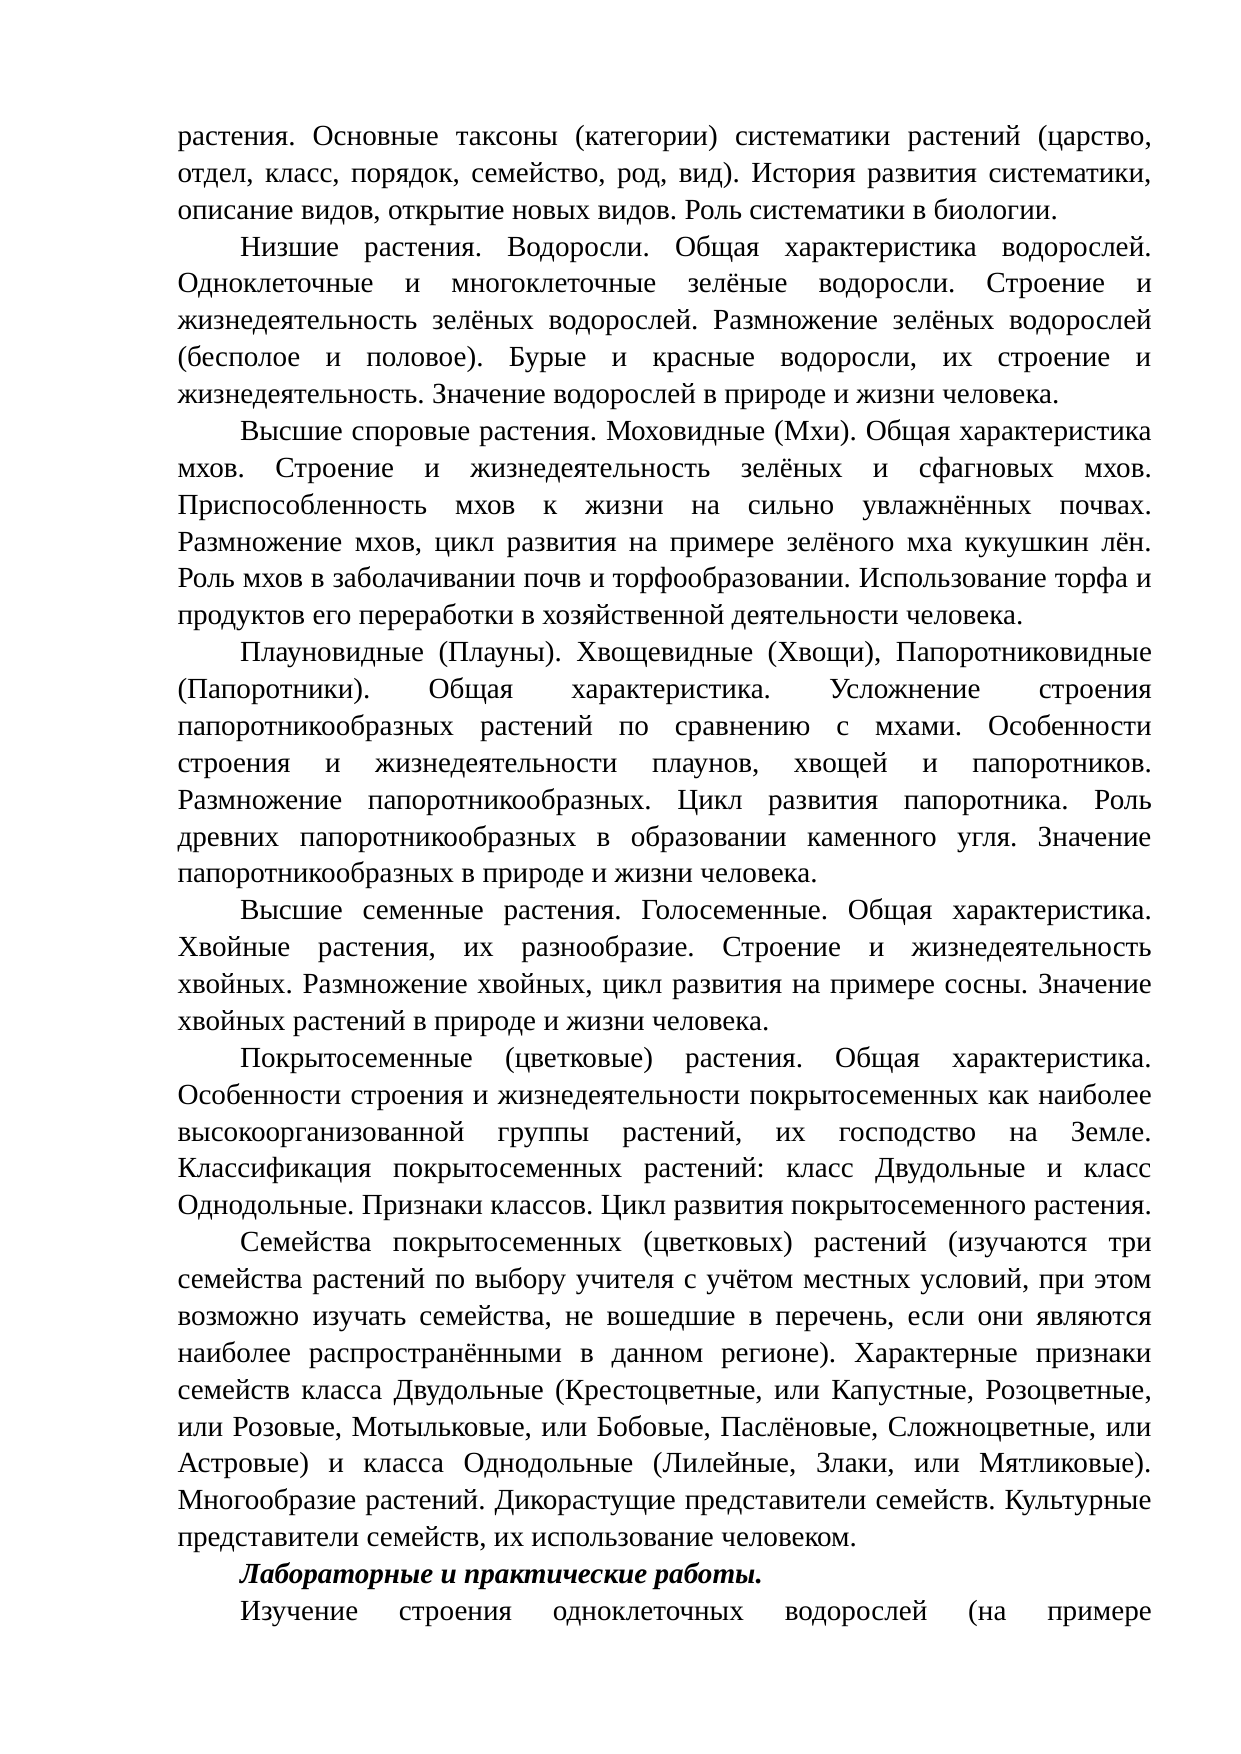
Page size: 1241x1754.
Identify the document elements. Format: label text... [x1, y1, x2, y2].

text Высшие споровые растения. Моховидные (Мхи). Общая характеристика мхов. Строение и жизнедеятельность зелёных и сфагновых мхов. Приспособленность мхов к жизни на сильно увлажнённых почвах. Размножение мхов, цикл развития на примере зелёного мха кукушкин лён. Роль мхов в заболачивании почв и торфообразовании. Использование торфа и продуктов его переработки в хозяйственной деятельности человека. [177, 413, 1152, 631]
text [177, 1593, 1152, 1627]
text Высшие семенные растения. Голосеменные. Общая характеристика. Хвойные растения, их разнообразие. Строение и жизнедеятельность хвойных. Размножение хвойных, цикл развития на примере сосны. Значение хвойных растений в природе и жизни человека. [177, 892, 1152, 1037]
text Низшие растения. Водоросли. Общая характеристика водорослей. Одноклеточные и многоклеточные зелёные водоросли. Строение и жизнедеятельность зелёных водорослей. Размножение зелёных водорослей (бесполое и половое). Бурые и красные водоросли, их строение и жизнедеятельность. Значение водорослей в природе и жизни человека. [177, 229, 1152, 410]
text Лабораторные и практические работы. [177, 1556, 1152, 1590]
text Покрытосеменные (цветковые) растения. Общая характеристика. Особенности строения и жизнедеятельности покрытосеменных как наиболее высокоорганизованной группы растений, их господство на Земле. Классификация покрытосеменных растений: класс Двудольные и класс Однодольные. Признаки классов. Цикл развития покрытосеменного растения. [177, 1040, 1152, 1221]
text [177, 118, 1152, 225]
text Семейства покрытосеменных (цветковых) растений (изучаются три семейства растений по выбору учителя с учётом местных условий, при этом возможно изучать семейства, не вошедшие в перечень, если они являются наиболее распространёнными в данном регионе). Характерные признаки семейств класса Двудольные (Крестоцветные, или Капустные, Розоцветные, или Розовые, Мотыльковые, или Бобовые, Паслёновые, Сложноцветные, или Астровые) и класса Однодольные (Лилейные, Злаки, или Мятликовые). Многообразие растений. Дикорастущие представители семейств. Культурные представители семейств, их использование человеком. [177, 1224, 1152, 1553]
text Плауновидные (Плауны). Хвощевидные (Хвощи), Папоротниковидные (Папоротники). Общая характеристика. Усложнение строения папоротникообразных растений по сравнению с мхами. Особенности строения и жизнедеятельности плаунов, хвощей и папоротников. Размножение папоротникообразных. Цикл развития папоротника. Роль древних папоротникообразных в образовании каменного угля. Значение папоротникообразных в природе и жизни человека. [177, 634, 1152, 889]
